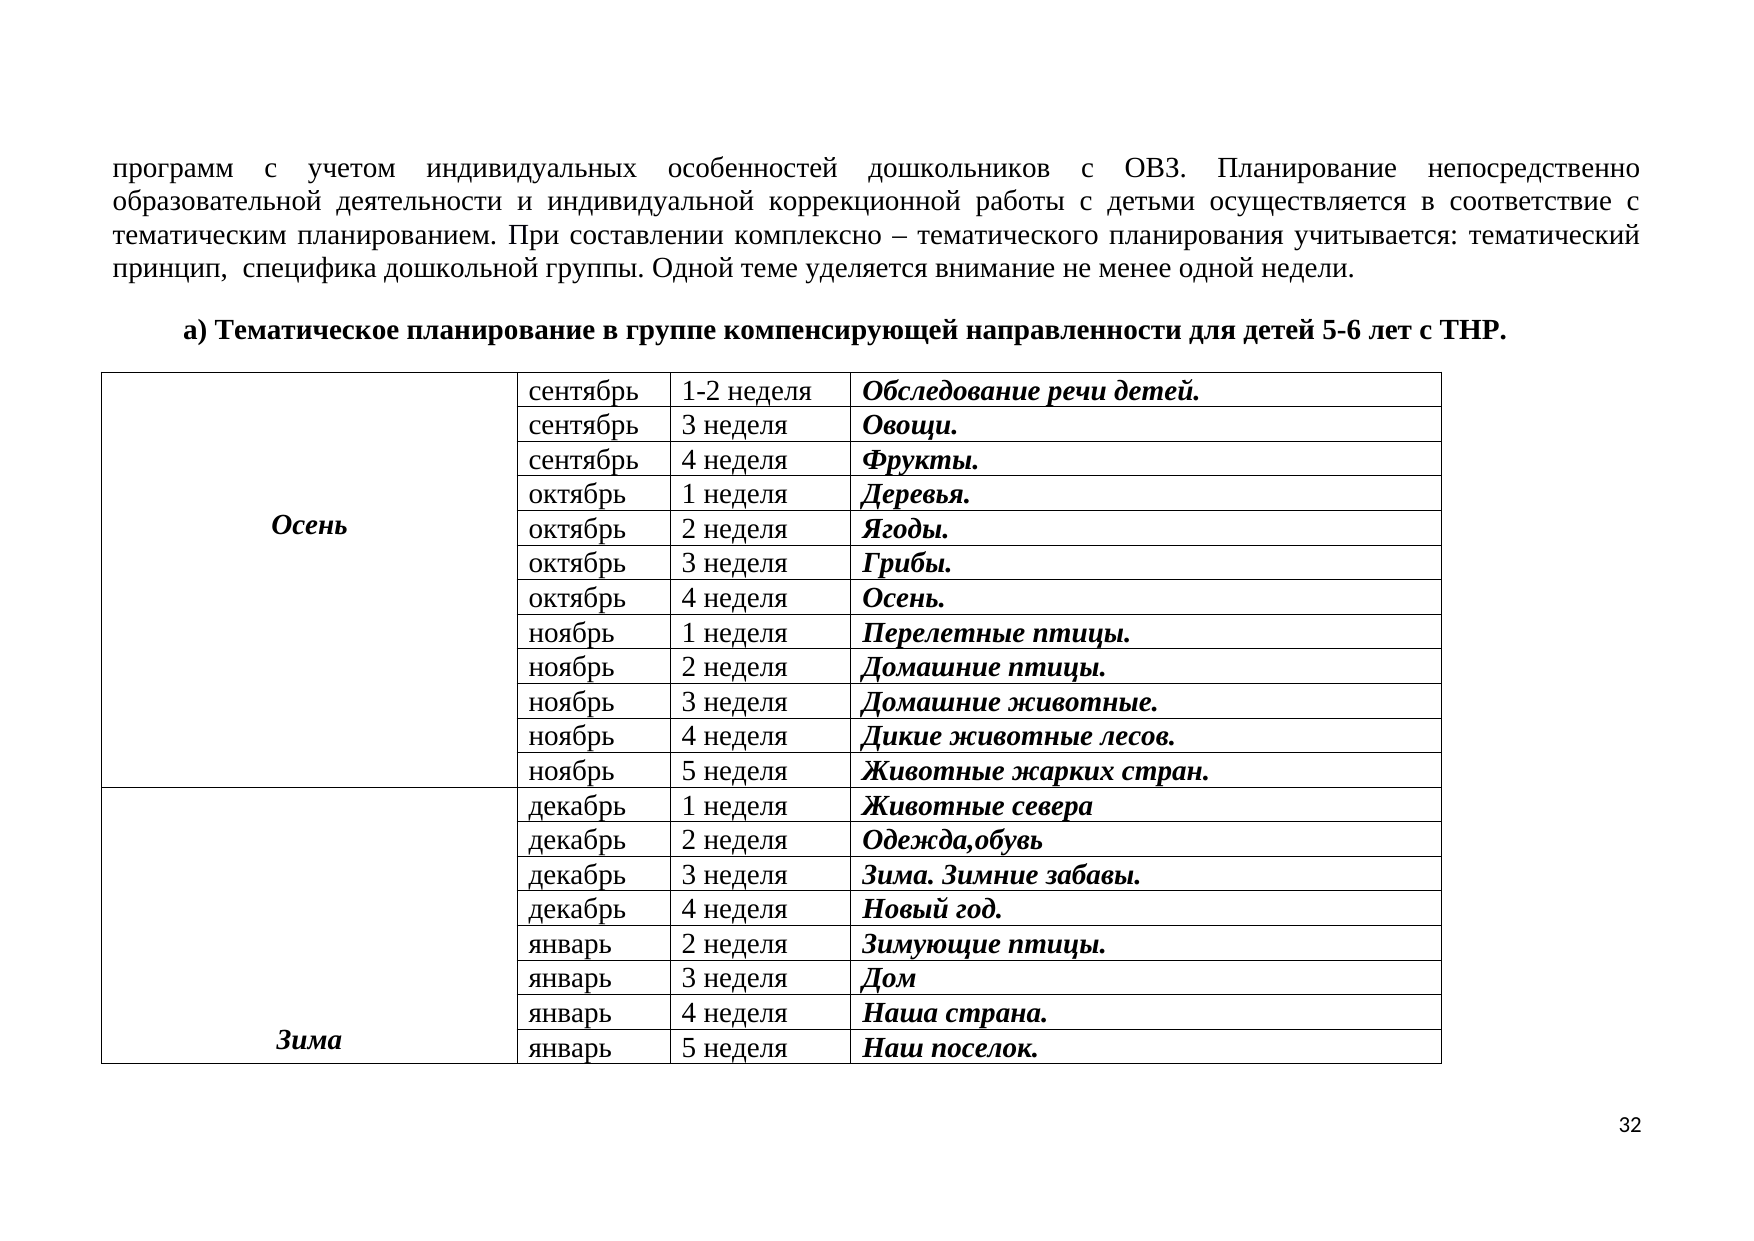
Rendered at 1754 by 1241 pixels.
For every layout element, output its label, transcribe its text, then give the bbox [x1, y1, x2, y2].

table_cell Наш поселок. [851, 1030, 1441, 1063]
table_cell Новый год. [851, 891, 1441, 925]
table_cell Животные жарких стран. [851, 753, 1441, 787]
table_cell Животные севера [851, 788, 1441, 821]
table_cell Перелетные птицы. [851, 615, 1441, 648]
table_cell январь [518, 995, 670, 1029]
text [112, 150, 1641, 284]
table_cell декабрь [518, 788, 670, 821]
table_header Обследование речи детей. [851, 373, 1441, 406]
table_cell Ягоды. [851, 511, 1441, 544]
table_cell Дикие животные лесов. [851, 719, 1441, 752]
table_cell декабрь [518, 857, 670, 890]
table_cell Зима. Зимние забавы. [851, 857, 1441, 890]
table_cell Овощи. [851, 407, 1441, 441]
table_cell Фрукты. [851, 442, 1441, 475]
text а) Тематическое планирование в группе компенсирующей направленности для детей 5-6 лет с ТНР. [183, 312, 1641, 346]
table_cell октябрь [518, 580, 670, 614]
table_cell январь [518, 1030, 670, 1063]
table_cell январь [518, 961, 670, 994]
table_cell 3 неделя [671, 407, 850, 441]
table_cell 1 неделя [671, 615, 850, 648]
table_header 1-2 неделя [671, 373, 850, 406]
table_cell октябрь [518, 476, 670, 510]
table_cell Домашние птицы. [851, 649, 1441, 683]
table_cell сентябрь [518, 442, 670, 475]
table_cell Наша страна. [851, 995, 1441, 1029]
table_cell 4 неделя [671, 580, 850, 614]
table_cell 2 неделя [671, 649, 850, 683]
table_cell декабрь [518, 891, 670, 925]
table_cell 3 неделя [671, 684, 850, 717]
table_cell декабрь [518, 822, 670, 856]
table_cell 4 неделя [671, 442, 850, 475]
table_cell 1 неделя [671, 476, 850, 510]
table_cell 2 неделя [671, 822, 850, 856]
table_cell 2 неделя [671, 926, 850, 959]
table_cell Одежда,обувь [851, 822, 1441, 856]
table_cell 5 неделя [671, 753, 850, 787]
table_cell 4 неделя [671, 995, 850, 1029]
table_cell ноябрь [518, 753, 670, 787]
table_cell 1 неделя [671, 788, 850, 821]
table_cell октябрь [518, 546, 670, 579]
table_cell 4 неделя [671, 891, 850, 925]
table_cell 5 неделя [671, 1030, 850, 1063]
table_cell Грибы. [851, 546, 1441, 579]
table_cell Зимующие птицы. [851, 926, 1441, 959]
table_cell Деревья. [851, 476, 1441, 510]
table_cell Осень. [851, 580, 1441, 614]
table_cell октябрь [518, 511, 670, 544]
table_cell ноябрь [518, 684, 670, 717]
table_cell 3 неделя [671, 961, 850, 994]
table_header Осень [102, 373, 517, 787]
table_cell Зима [102, 788, 517, 1063]
table_cell Дом [851, 961, 1441, 994]
table_cell 2 неделя [671, 511, 850, 544]
table_cell 3 неделя [671, 546, 850, 579]
table_cell ноябрь [518, 615, 670, 648]
table_cell Домашние животные. [851, 684, 1441, 717]
table_cell ноябрь [518, 649, 670, 683]
table_cell ноябрь [518, 719, 670, 752]
table_cell 4 неделя [671, 719, 850, 752]
table_cell январь [518, 926, 670, 959]
table_header сентябрь [518, 373, 670, 406]
table_cell сентябрь [518, 407, 670, 441]
table_cell 3 неделя [671, 857, 850, 890]
